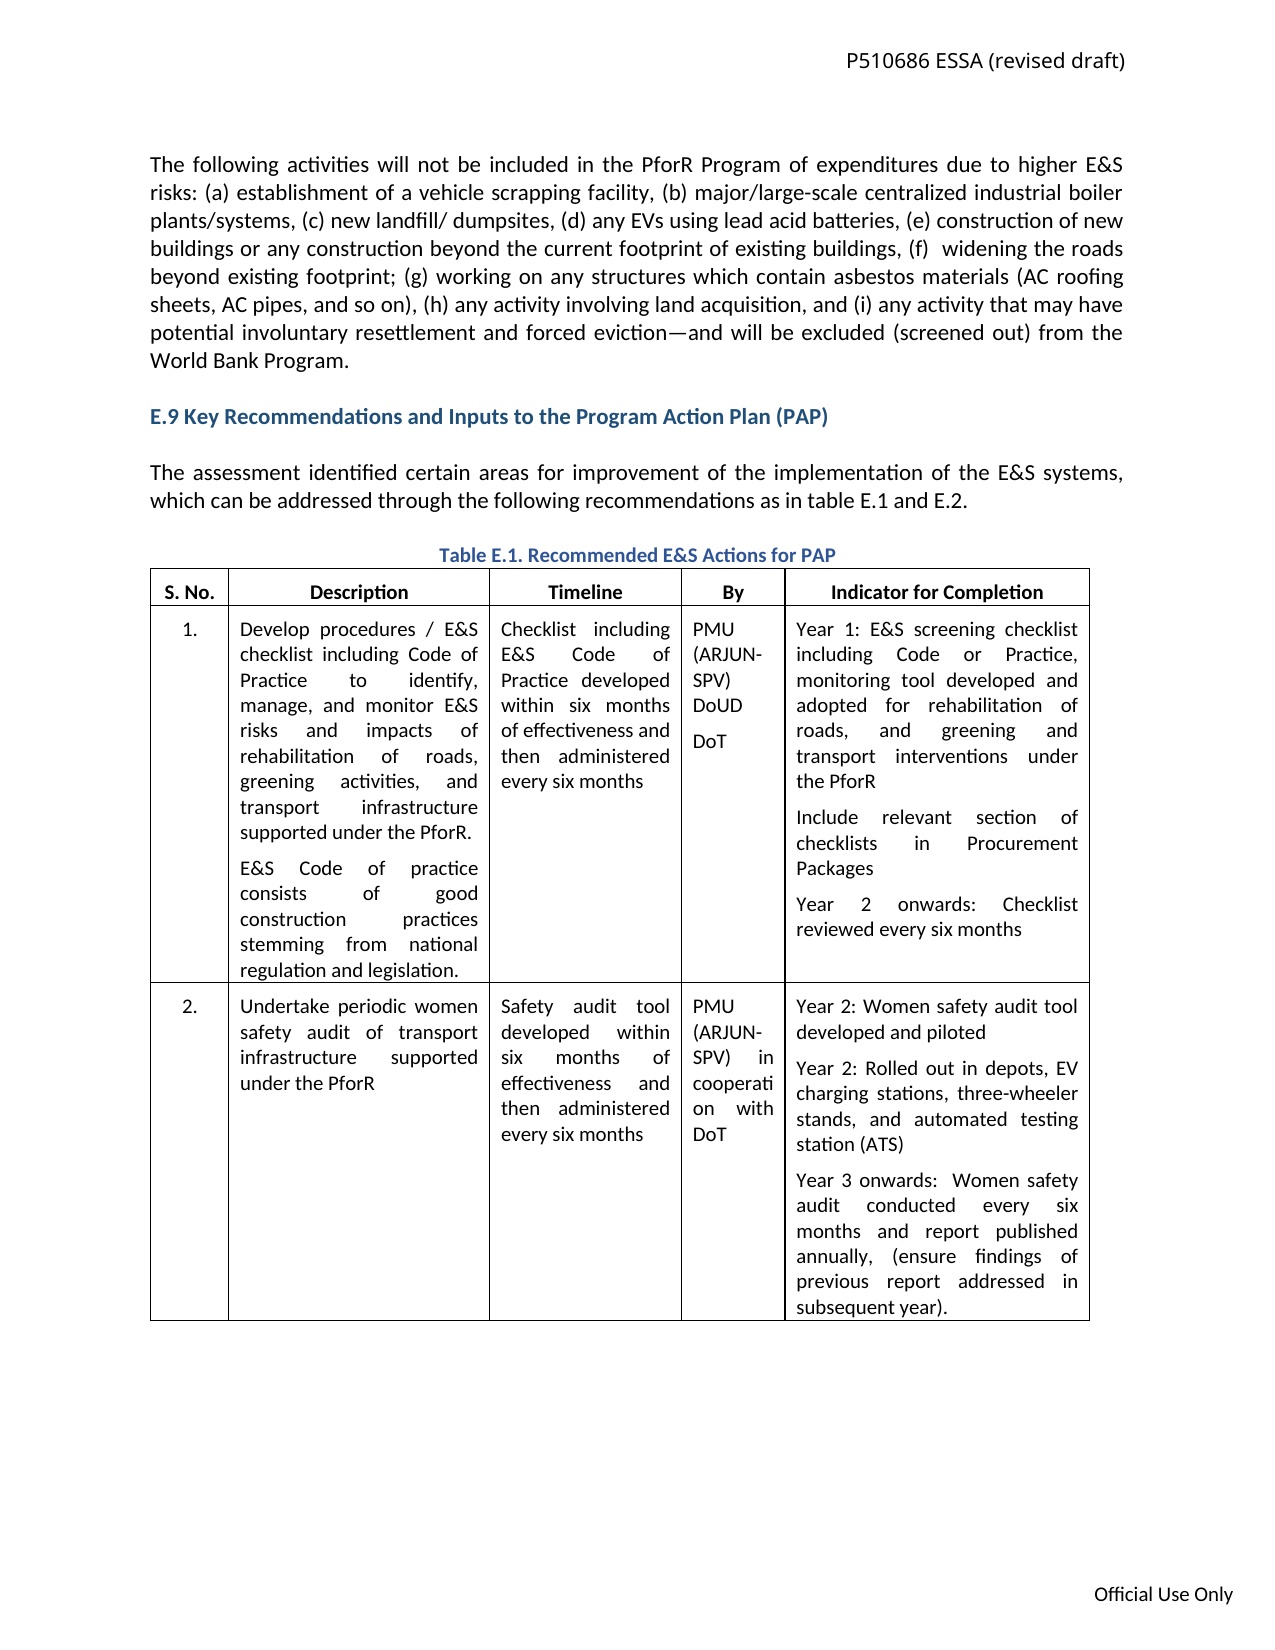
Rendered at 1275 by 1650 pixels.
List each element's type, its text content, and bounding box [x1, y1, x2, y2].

table_cell Safety audit tool developed within six months of effectiveness and then administered every six months [490, 983, 681, 1319]
table_cell 1. [151, 606, 228, 982]
table_cell Checklist including E&S Code of Practice developed within six months of effectiveness and then administered every six months [490, 606, 681, 982]
table_cell PMU (ARJUN- SPV) DoUD DoT [682, 606, 784, 982]
table_cell Year 1: E&S screening checklist including Code or Practice, monitoring tool developed and adopted for rehabilitation of roads, and greening and transport interventions under the PforR Include relevant section of checklists in Procurement Packages Year 2 onwards: Checklist reviewed every six months [786, 606, 1089, 982]
table_cell Develop procedures / E&S checklist including Code of Practice to identify, manage, and monitor E&S risks and impacts of rehabilitation of roads, greening activities, and transport infrastructure supported under the PforR. E&S Code of practice consists of good construction practices stemming from national regulation and legislation. [229, 606, 489, 982]
table_header S. No. [151, 569, 228, 604]
table_header By [682, 569, 784, 604]
text Table E.1. Recommended E&S Actions for PAP [150, 542, 1125, 568]
table_cell Undertake periodic women safety audit of transport infrastructure supported under the PforR [229, 983, 489, 1319]
table_cell Year 2: Women safety audit tool developed and piloted Year 2: Rolled out in depots, EV charging stations, three-wheeler stands, and automated testing station (ATS) Year 3 onwards: Women safety audit conducted every six months and report published annually, (ensure findings of previous report addressed in subsequent year). [786, 983, 1089, 1319]
table_header Indicator for Completion [786, 569, 1089, 604]
list The following activities will not be included in the PforR Program of expenditures due to higher E&S risks: (a) establishment of a vehicle scrapping facility, (b) major/large-scale centralized industrial boiler plants/systems, (c) new landfill/ dumpsites, (d) any EVs using lead acid batteries, (e) construction of new buildings or any construction beyond the current footprint of existing buildings, (f) widening the roads beyond existing footprint; (g) working on any structures which contain asbestos materials (AC roofing sheets, AC pipes, and so on), (h) any activity involving land acquisition, and (i) any activity that may have potential involuntary resettlement and forced eviction—and will be excluded (screened out) from the World Bank Program. [150, 150, 1125, 374]
text E.9 Key Recommendations and Inputs to the Program Action Plan (PAP) [150, 402, 1125, 430]
list The assessment identified certain areas for improvement of the implementation of the E&S systems, which can be addressed through the following recommendations as in table E.1 and E.2. [150, 458, 1125, 514]
table_cell PMU (ARJUN- SPV) in cooperation with DoT [682, 983, 784, 1319]
table_header Description [229, 569, 489, 604]
table_cell 2. [151, 983, 228, 1319]
table_header Timeline [490, 569, 681, 604]
